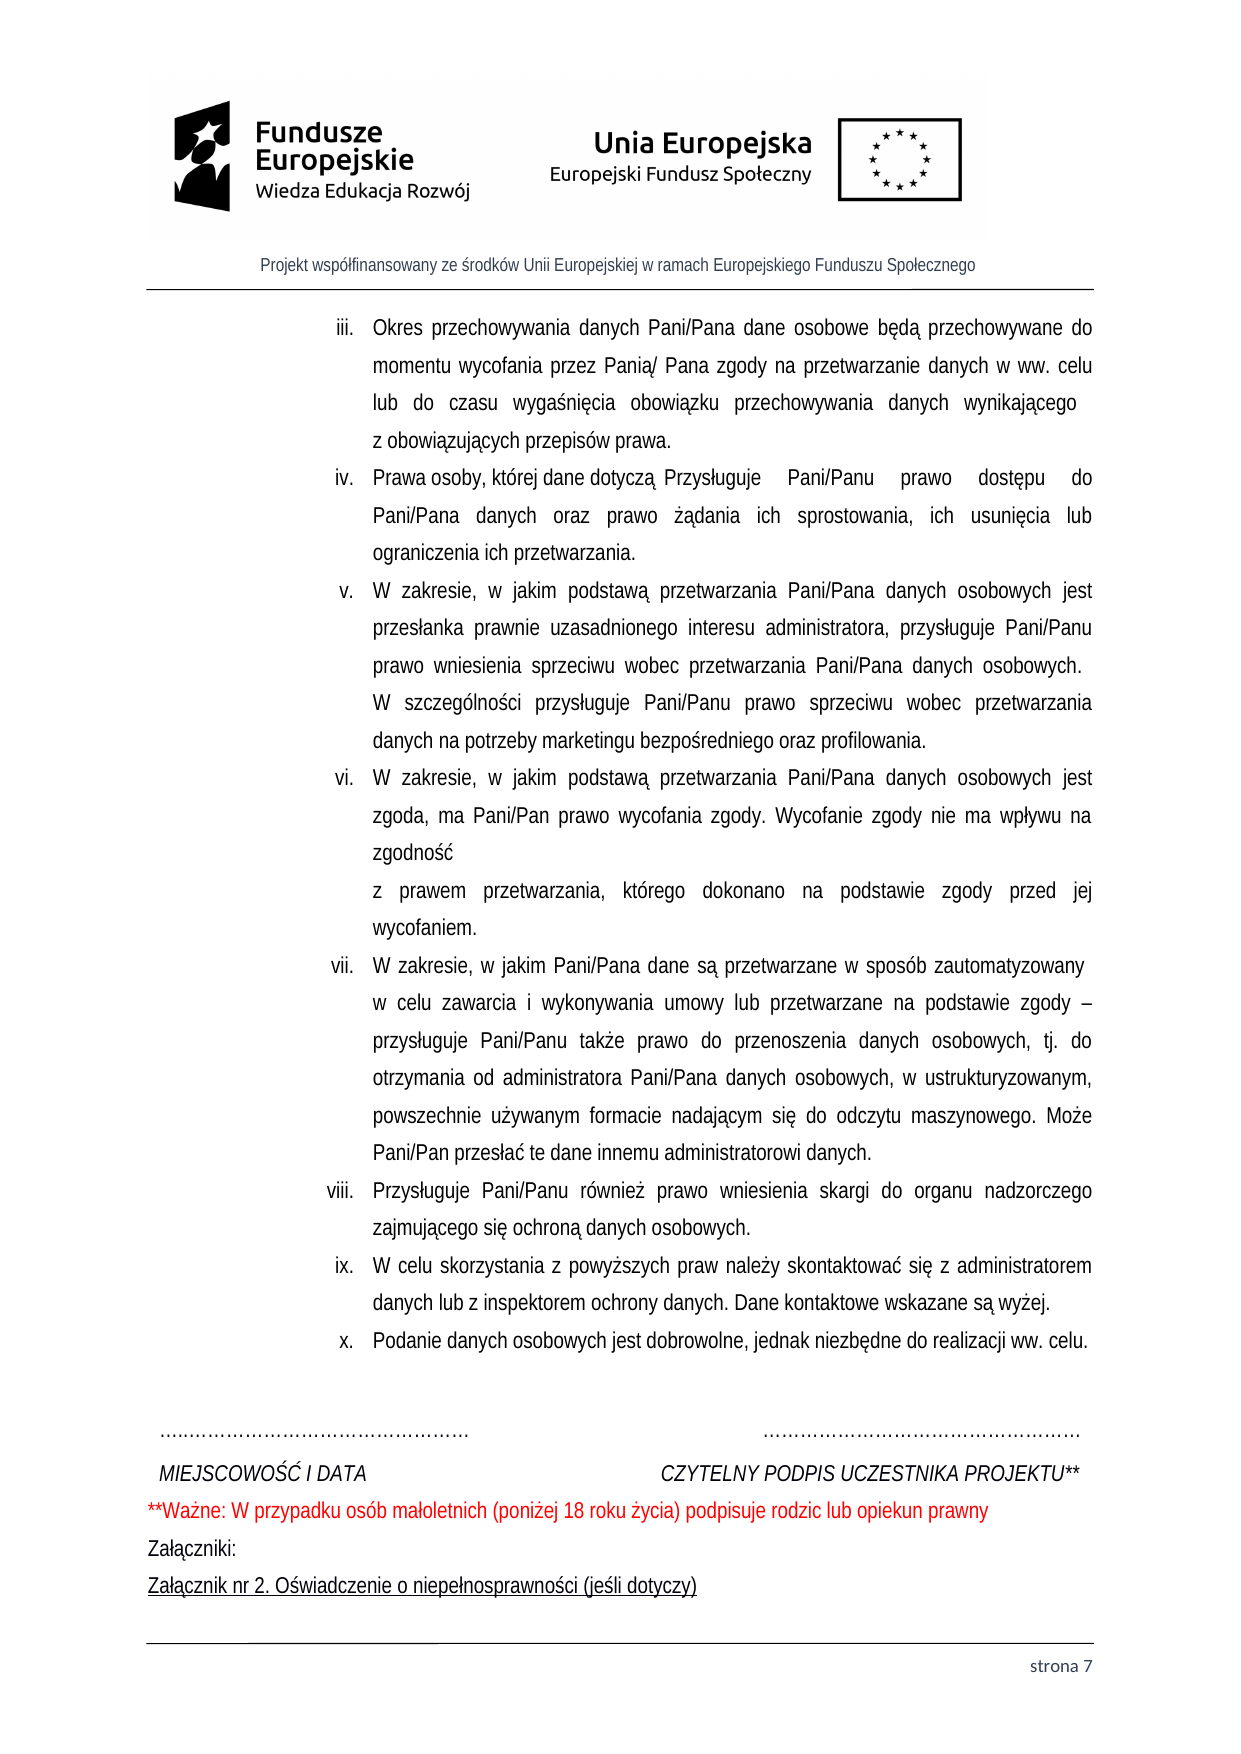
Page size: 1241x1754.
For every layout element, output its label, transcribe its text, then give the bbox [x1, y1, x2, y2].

text Załączniki: [148, 1523, 1093, 1561]
list Podanie danych osobowych jest dobrowolne, jednak niezbędne do realizacji ww. celu. [354, 1316, 1093, 1353]
list W celu skorzystania z powyższych praw należy skontaktować się z administratorem danych lub z inspektorem ochrony danych. Dane kontaktowe wskazane są wyżej. [354, 1241, 1093, 1316]
list Okres przechowywania danych Pani/Pana dane osobowe będą przechowywane do momentu wycofania przez Panią/ Pana zgody na przetwarzanie danych w ww. celu lub do czasu wygaśnięcia obowiązku przechowywania danych wynikającego z obowiązujących przepisów prawa. [354, 303, 1093, 453]
picture [147, 73, 989, 239]
list W zakresie, w jakim podstawą przetwarzania Pani/Pana danych osobowych jest przesłanka prawnie uzasadnionego interesu administratora, przysługuje Pani/Panu prawo wniesienia sprzeciwu wobec przetwarzania Pani/Pana danych osobowych. W szczególności przysługuje Pani/Panu prawo sprzeciwu wobec przetwarzania danych na potrzeby marketingu bezpośredniego oraz profilowania. [354, 566, 1093, 753]
list W zakresie, w jakim podstawą przetwarzania Pani/Pana danych osobowych jest zgoda, ma Pani/Pan prawo wycofania zgody. Wycofanie zgody nie ma wpływu na zgodność z prawem przetwarzania, którego dokonano na podstawie zgody przed jej wycofaniem. [354, 753, 1093, 941]
list Prawa osoby, której dane dotyczą Przysługuje Pani/Panu prawo dostępu do Pani/Pana danych oraz prawo żądania ich sprostowania, ich usunięcia lub ograniczenia ich przetwarzania. [354, 453, 1093, 566]
text **Ważne: W przypadku osób małoletnich (poniżej 18 roku życia) podpisuje rodzic lub opiekun prawny [148, 1486, 1093, 1523]
table_cell CZYTELNY PODPIS UCZESTNIKA PROJEKTU** [584, 1448, 1093, 1486]
table_cell MIEJSCOWOŚĆ I DATA [148, 1448, 584, 1486]
text Załącznik nr 2. Oświadczenie o niepełnosprawności (jeśli dotyczy) [148, 1561, 1093, 1598]
table_header …………………………………………… [584, 1391, 1093, 1448]
list W zakresie, w jakim Pani/Pana dane są przetwarzane w sposób zautomatyzowany w celu zawarcia i wykonywania umowy lub przetwarzane na podstawie zgody – przysługuje Pani/Panu także prawo do przenoszenia danych osobowych, tj. do otrzymania od administratora Pani/Pana danych osobowych, w ustrukturyzowanym, powszechnie używanym formacie nadającym się do odczytu maszynowego. Może Pani/Pan przesłać te dane innemu administratorowi danych. [354, 941, 1093, 1166]
table_header …..……………………………………… [148, 1391, 584, 1448]
list Przysługuje Pani/Panu również prawo wniesienia skargi do organu nadzorczego zajmującego się ochroną danych osobowych. [354, 1166, 1093, 1241]
